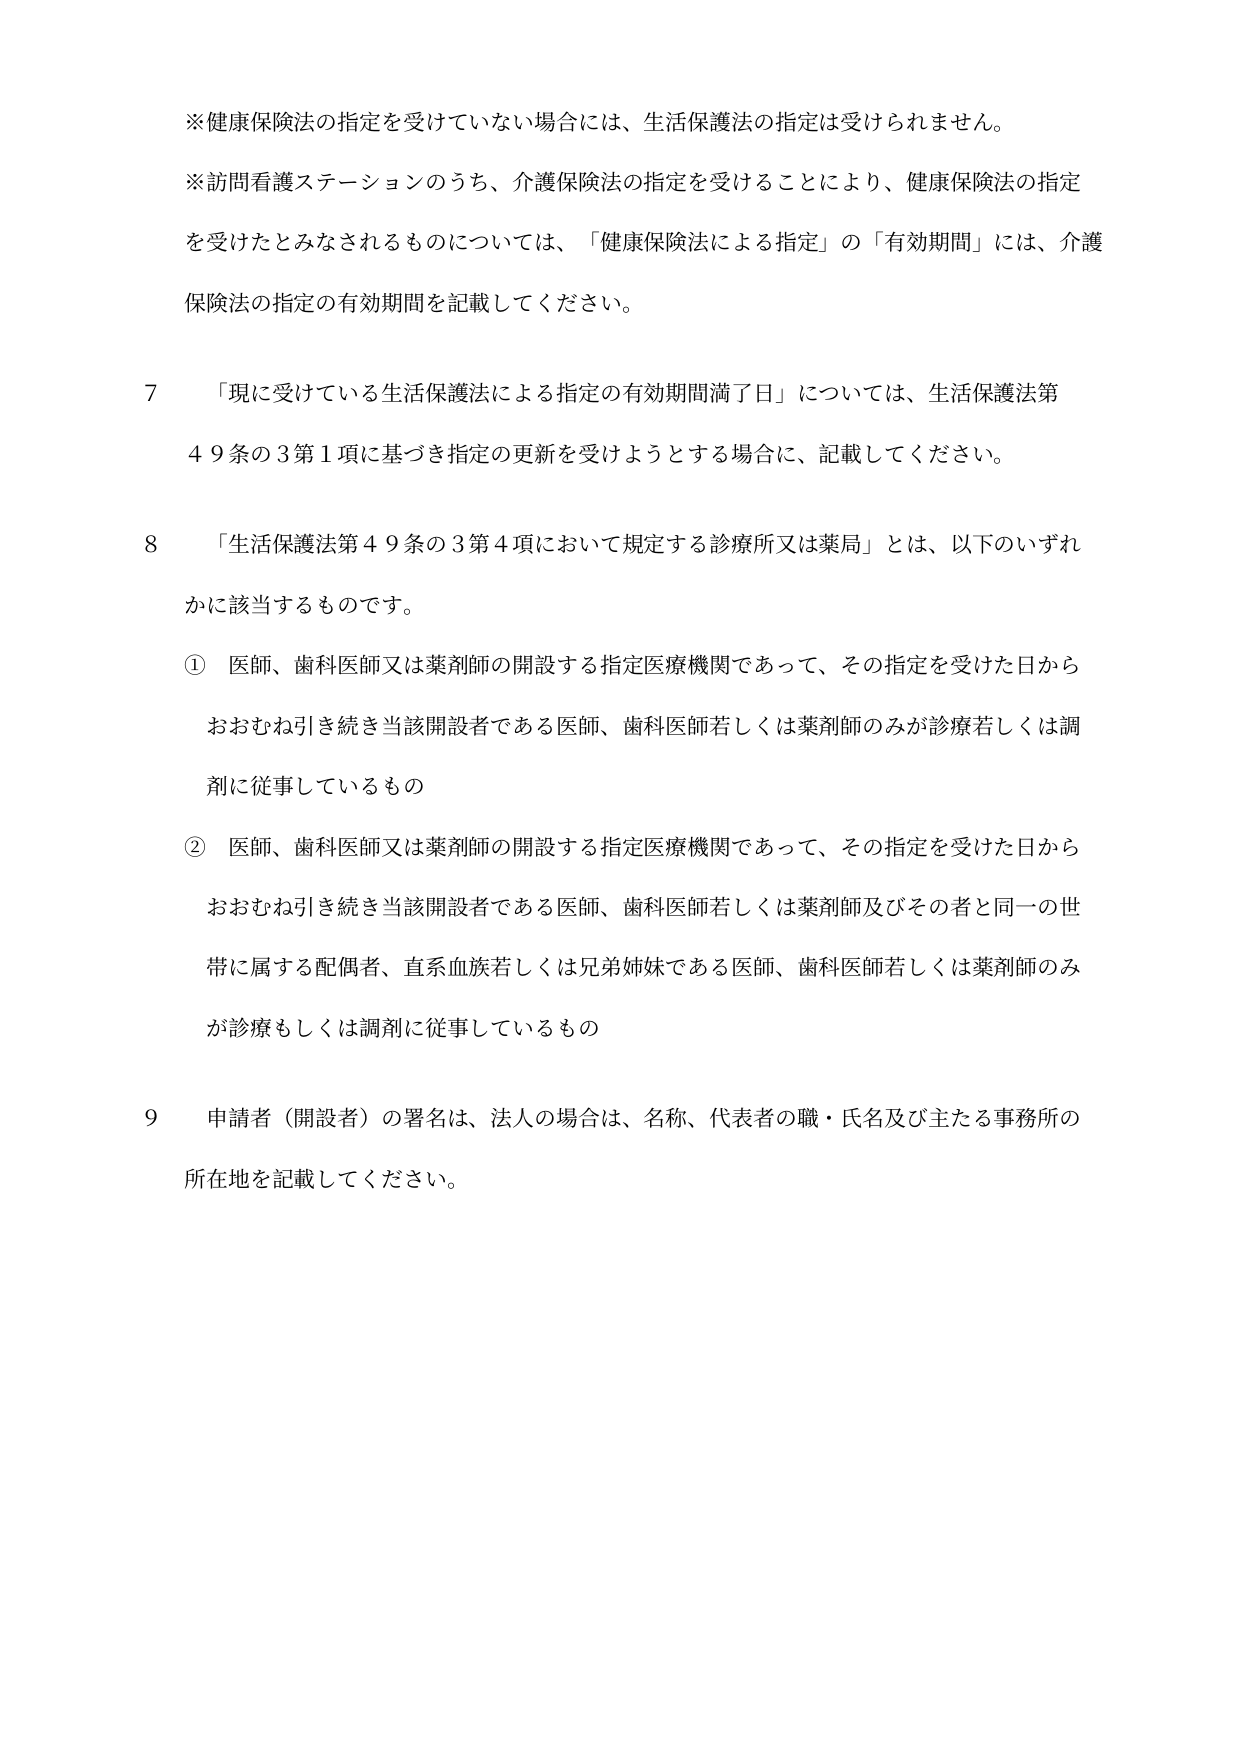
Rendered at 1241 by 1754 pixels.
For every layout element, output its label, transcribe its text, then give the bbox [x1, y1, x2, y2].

text ８ 「生活保護法第４９条の３第４項において規定する診療所又は薬局」とは、以下のいずれ [75, 513, 1165, 574]
text ７ 「現に受けている生活保護法による指定の有効期間満了日」については、生活保護法第 [75, 362, 1165, 423]
text ② 医師、歯科医師又は薬剤師の開設する指定医療機関であって、その指定を受けた日から [75, 815, 1165, 876]
text ９ 申請者（開設者）の署名は、法人の場合は、名称、代表者の職・氏名及び主たる事務所の [75, 1087, 1165, 1148]
text 剤に従事しているもの [75, 755, 1165, 815]
text が診療もしくは調剤に従事しているもの [75, 997, 1165, 1057]
text ４９条の３第１項に基づき指定の更新を受けようとする場合に、記載してください。 [75, 423, 1165, 483]
text ※健康保険法の指定を受けていない場合には、生活保護法の指定は受けられません。 [75, 90, 1165, 151]
text 保険法の指定の有効期間を記載してください。 [75, 272, 1165, 332]
text かに該当するものです。 [75, 574, 1165, 634]
text おおむね引き続き当該開設者である医師、歯科医師若しくは薬剤師及びその者と同一の世 [75, 876, 1165, 936]
text ① 医師、歯科医師又は薬剤師の開設する指定医療機関であって、その指定を受けた日から [75, 634, 1165, 694]
text 所在地を記載してください。 [75, 1148, 1165, 1208]
text おおむね引き続き当該開設者である医師、歯科医師若しくは薬剤師のみが診療若しくは調 [75, 694, 1165, 755]
text を受けたとみなされるものについては、「健康保険法による指定」の「有効期間」には、介護 [75, 211, 1165, 272]
text ※訪問看護ステーションのうち、介護保険法の指定を受けることにより、健康保険法の指定 [75, 151, 1165, 211]
text 帯に属する配偶者、直系血族若しくは兄弟姉妹である医師、歯科医師若しくは薬剤師のみ [75, 936, 1165, 997]
